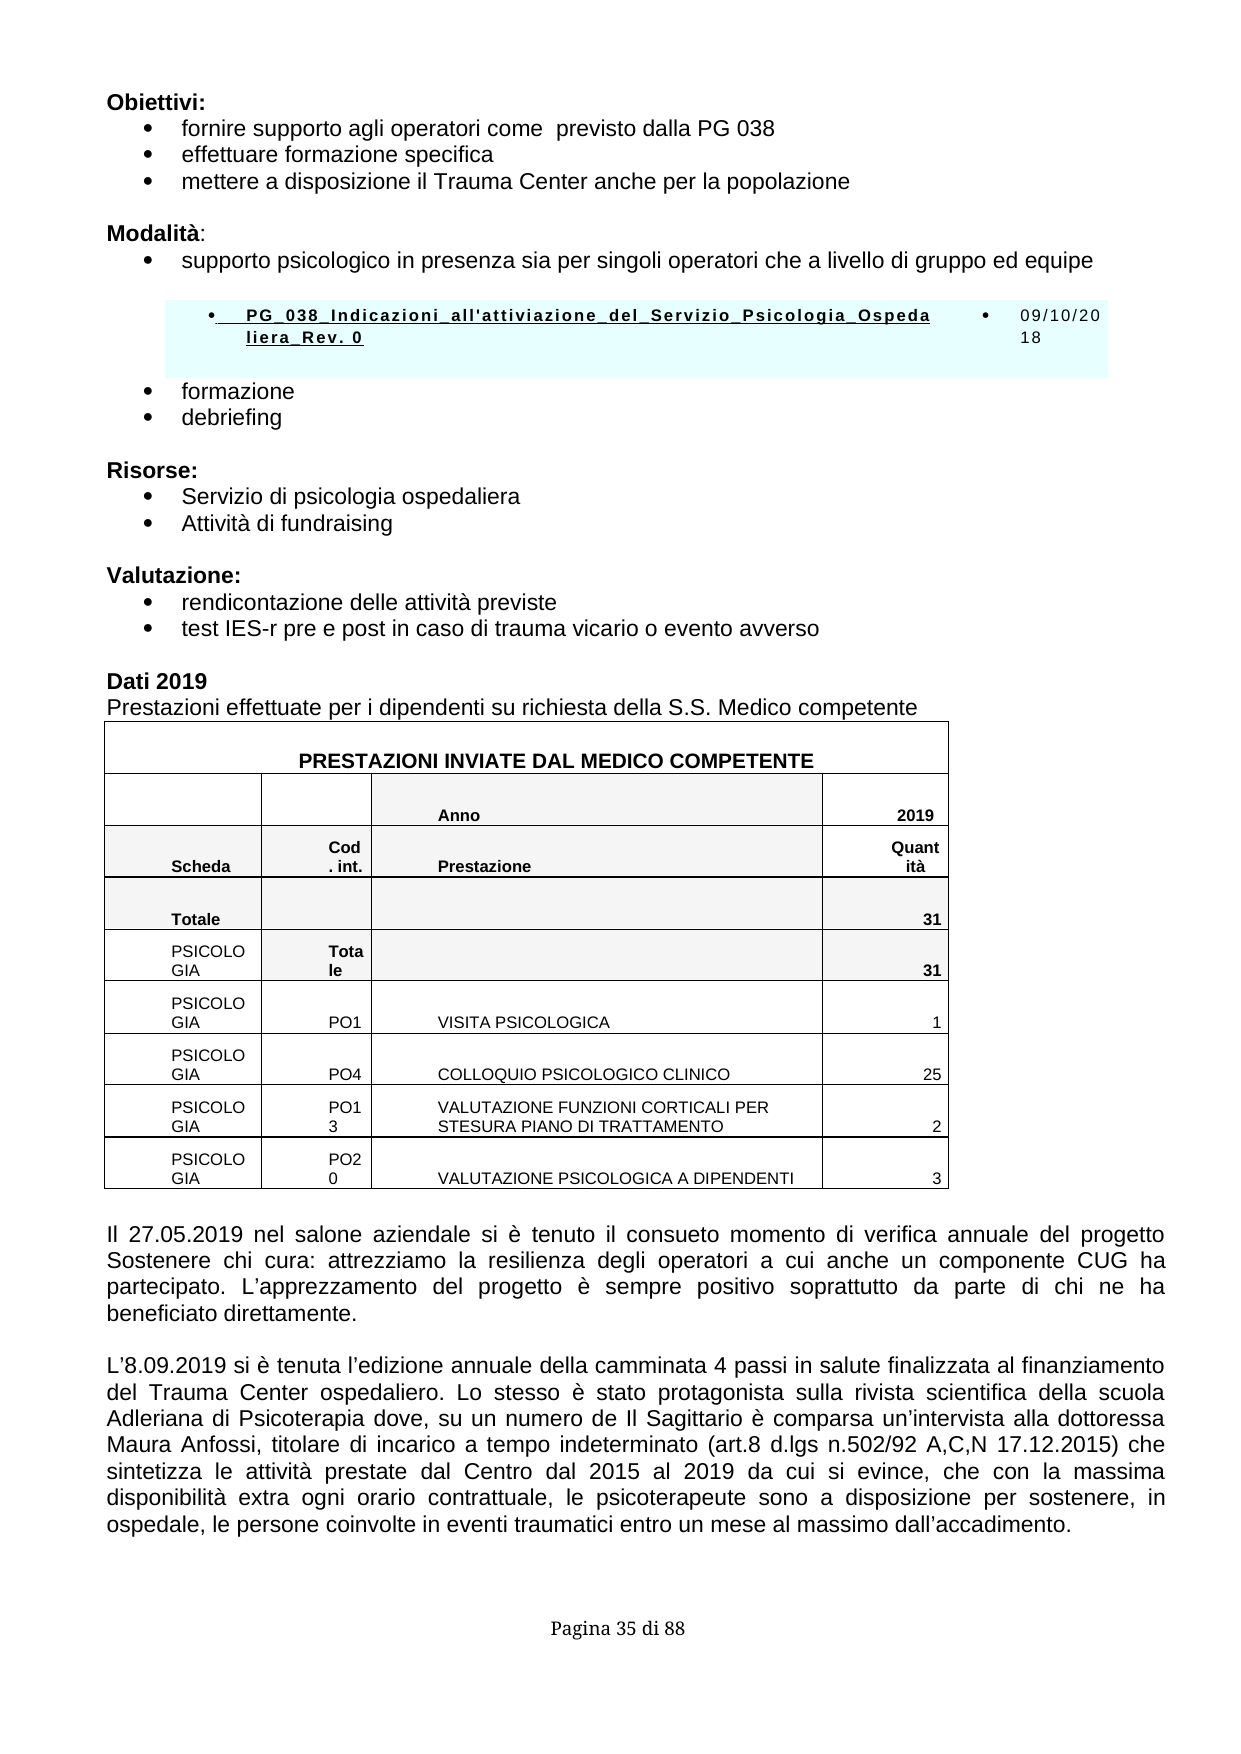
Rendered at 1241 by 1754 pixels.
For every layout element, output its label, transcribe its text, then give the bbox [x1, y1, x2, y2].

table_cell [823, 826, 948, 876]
text Risorse: [106, 457, 1166, 483]
text L’8.09.2019 si è tenuta l’edizione annuale della camminata 4 passi in salute finalizzata al finanziamento del Trauma Center ospedaliero. Lo stesso è stato protagonista sulla rivista scientifica della scuola Adleriana di Psicoterapia dove, su un numero de Il Sagittario è comparsa un’intervista alla dottoressa Maura Anfossi, titolare di incarico a tempo indeterminato (art.8 d.lgs n.502/92 A,C,N 17.12.2015) che sintetizza le attività prestate dal Centro dal 2015 al 2019 da cui si evince, che con la massima disponibilità extra ogni orario contrattuale, le psicoterapeute sono a disposizione per sostenere, in ospedale, le persone coinvolte in eventi traumatici entro un mese al massimo dall’accadimento. [106, 1352, 1166, 1537]
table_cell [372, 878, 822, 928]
list debriefing [144, 404, 1166, 431]
text Valutazione: [106, 562, 1166, 589]
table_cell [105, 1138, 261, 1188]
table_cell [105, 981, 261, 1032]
list fornire supporto agli operatori come previsto dalla PG 038 [144, 115, 1166, 141]
text Prestazioni effettuate per i dipendenti su richiesta della S.S. Medico competente [106, 694, 1166, 721]
list rendicontazione delle attività previste [144, 589, 1166, 615]
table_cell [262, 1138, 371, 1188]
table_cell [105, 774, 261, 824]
list mettere a disposizione il Trauma Center anche per la popolazione [144, 168, 1166, 194]
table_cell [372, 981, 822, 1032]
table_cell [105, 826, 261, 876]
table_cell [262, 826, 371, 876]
list Attività di fundraising [144, 510, 1166, 536]
text Obiettivi: [106, 89, 1166, 115]
list Servizio di psicologia ospedaliera [144, 483, 1166, 510]
list effettuare formazione specifica [144, 141, 1166, 168]
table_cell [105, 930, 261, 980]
text Dati 2019 [106, 668, 1166, 694]
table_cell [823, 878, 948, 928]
list supporto psicologico in presenza sia per singoli operatori che a livello di gruppo ed equipe [144, 247, 1166, 273]
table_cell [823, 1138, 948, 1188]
text Il 27.05.2019 nel salone aziendale si è tenuto il consueto momento di verifica annuale del progetto Sostenere chi cura: attrezziamo la resilienza degli operatori a cui anche un componente CUG ha partecipato. L’apprezzamento del progetto è sempre positivo soprattutto da parte di chi ne ha beneficiato direttamente. [106, 1221, 1166, 1326]
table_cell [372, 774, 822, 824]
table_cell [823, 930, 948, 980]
list formazione [144, 378, 1166, 404]
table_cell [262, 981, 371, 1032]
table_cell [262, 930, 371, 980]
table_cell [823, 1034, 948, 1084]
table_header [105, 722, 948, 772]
text Modalità: [106, 220, 1166, 247]
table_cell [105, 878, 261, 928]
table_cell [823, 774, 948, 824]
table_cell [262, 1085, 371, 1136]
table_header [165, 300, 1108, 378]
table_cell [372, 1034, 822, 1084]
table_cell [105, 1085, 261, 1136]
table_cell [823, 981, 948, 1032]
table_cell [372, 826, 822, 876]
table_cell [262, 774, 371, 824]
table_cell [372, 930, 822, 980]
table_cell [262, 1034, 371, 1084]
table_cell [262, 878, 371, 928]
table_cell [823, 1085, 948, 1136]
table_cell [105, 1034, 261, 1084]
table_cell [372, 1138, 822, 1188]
list test IES-r pre e post in caso di trauma vicario o evento avverso [144, 615, 1166, 641]
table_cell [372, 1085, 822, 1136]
